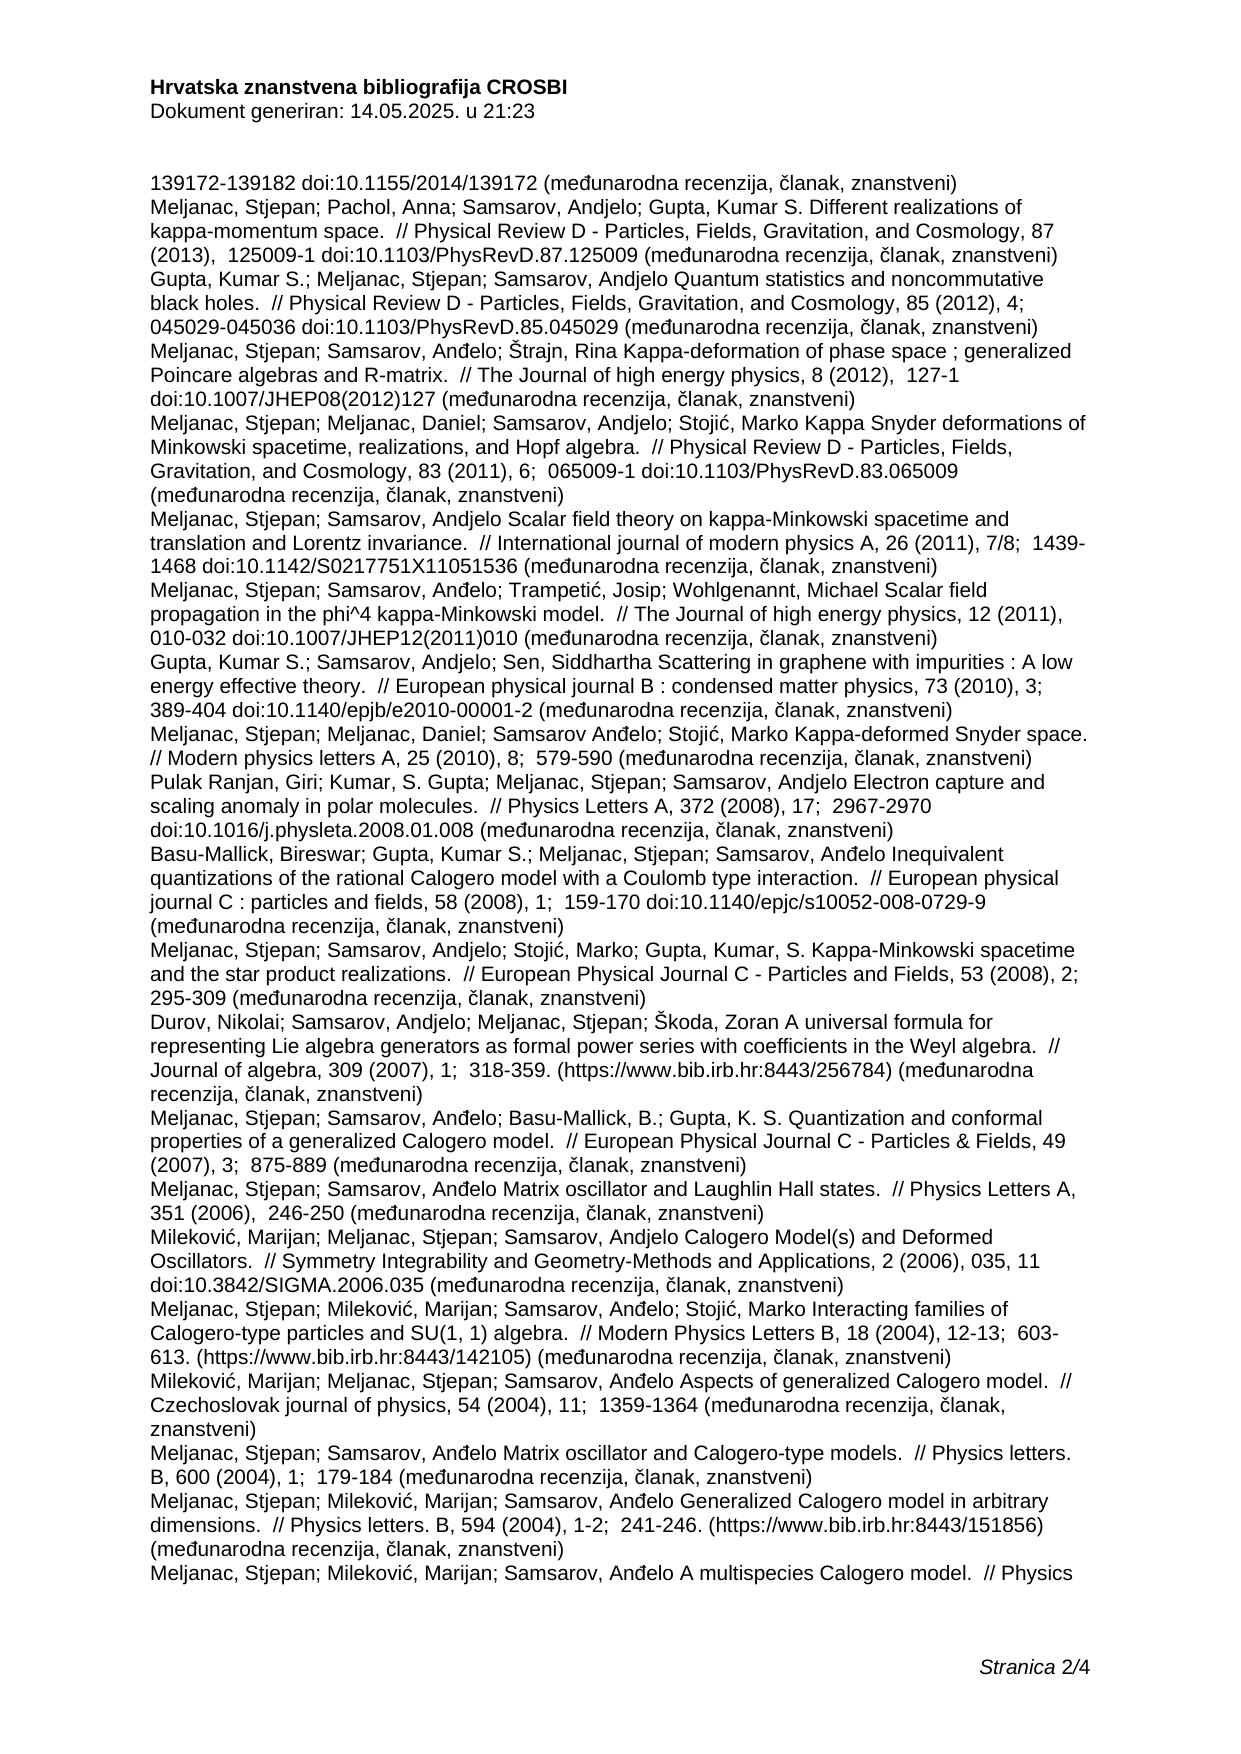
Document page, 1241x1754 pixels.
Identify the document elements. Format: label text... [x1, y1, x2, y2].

text Meljanac, Stjepan; Samsarov, Anđelo; Štrajn, Rina [150, 339, 1090, 411]
text Mileković, Marijan; Meljanac, Stjepan; Samsarov, Andjelo [150, 1225, 1090, 1297]
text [150, 1561, 1090, 1584]
text Meljanac, Stjepan; Meljanac, Daniel; Samsarov Anđelo; Stojić, Marko [150, 722, 1090, 770]
text Mileković, Marijan; Meljanac, Stjepan; Samsarov, Anđelo [150, 1369, 1090, 1441]
text Meljanac, Stjepan; Mileković, Marijan; Samsarov, Anđelo; Stojić, Marko [150, 1297, 1090, 1369]
text Gupta, Kumar S.; Meljanac, Stjepan; Samsarov, Andjelo [150, 267, 1090, 339]
text Meljanac, Stjepan; Samsarov, Andjelo; Stojić, Marko; Gupta, Kumar, S. [150, 938, 1090, 1009]
text Basu-Mallick, Bireswar; Gupta, Kumar S.; Meljanac, Stjepan; Samsarov, Anđelo [150, 842, 1090, 938]
text Meljanac, Stjepan; Samsarov, Anđelo; Trampetić, Josip; Wohlgenannt, Michael [150, 578, 1090, 650]
text Meljanac, Stjepan; Samsarov, Anđelo; Basu-Mallick, B.; Gupta, K. S. [150, 1105, 1090, 1177]
text Meljanac, Stjepan; Samsarov, Andjelo [150, 506, 1090, 578]
text Gupta, Kumar S.; Samsarov, Andjelo; Sen, Siddhartha [150, 650, 1090, 722]
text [150, 1489, 1090, 1561]
text Meljanac, Stjepan; Samsarov, Anđelo [150, 1177, 1090, 1225]
text Durov, Nikolai; Samsarov, Andjelo; Meljanac, Stjepan; Škoda, Zoran [150, 1009, 1090, 1105]
text Pulak Ranjan, Giri; Kumar, S. Gupta; Meljanac, Stjepan; Samsarov, Andjelo [150, 770, 1090, 842]
text Meljanac, Stjepan; Samsarov, Anđelo [150, 1441, 1090, 1489]
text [150, 171, 1090, 195]
text Meljanac, Stjepan; Pachol, Anna; Samsarov, Andjelo; Gupta, Kumar S. [150, 195, 1090, 267]
text Meljanac, Stjepan; Meljanac, Daniel; Samsarov, Andjelo; Stojić, Marko [150, 411, 1090, 506]
